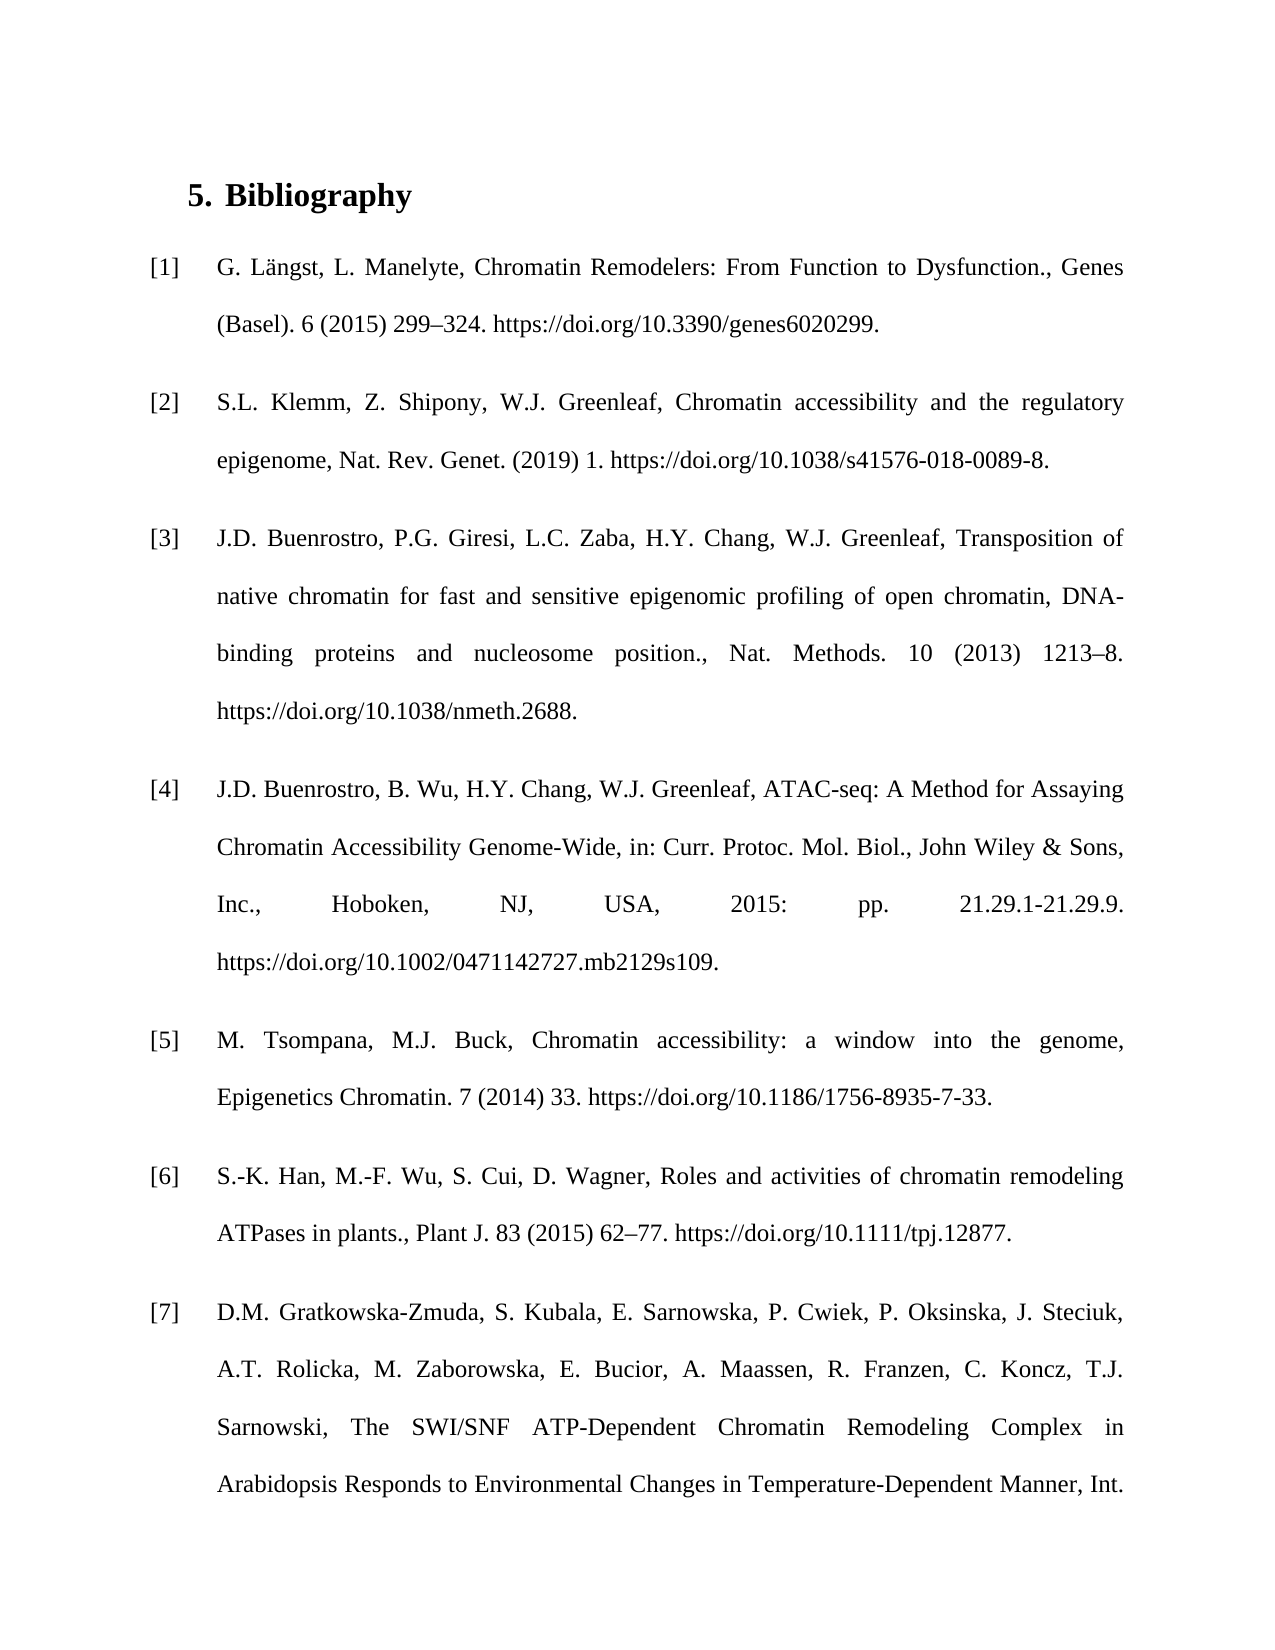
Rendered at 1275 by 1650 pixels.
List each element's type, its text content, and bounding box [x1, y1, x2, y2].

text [150, 1297, 1125, 1498]
text [4] J.D. Buenrostro, B. Wu, H.Y. Chang, W.J. Greenleaf, ATAC-seq: A Method for Assaying Chromatin Accessibility Genome-Wide, in: Curr. Protoc. Mol. Biol., John Wiley & Sons, Inc., Hoboken, NJ, USA, 2015: pp. 21.29.1-21.29.9. https://doi.org/10.1002/0471142727.mb2129s109. [150, 774, 1125, 975]
subtitle Bibliography [187, 175, 1125, 213]
text [5] M. Tsompana, M.J. Buck, Chromatin accessibility: a window into the genome, Epigenetics Chromatin. 7 (2014) 33. https://doi.org/10.1186/1756-8935-7-33. [150, 1025, 1125, 1111]
text [1] G. Längst, L. Manelyte, Chromatin Remodelers: From Function to Dysfunction., Genes (Basel). 6 (2015) 299–324. https://doi.org/10.3390/genes6020299. [150, 252, 1125, 338]
text [6] S.-K. Han, M.-F. Wu, S. Cui, D. Wagner, Roles and activities of chromatin remodeling ATPases in plants., Plant J. 83 (2015) 62–77. https://doi.org/10.1111/tpj.12877. [150, 1161, 1125, 1247]
text [3] J.D. Buenrostro, P.G. Giresi, L.C. Zaba, H.Y. Chang, W.J. Greenleaf, Transposition of native chromatin for fast and sensitive epigenomic profiling of open chromatin, DNA-binding proteins and nucleosome position., Nat. Methods. 10 (2013) 1213–8. https://doi.org/10.1038/nmeth.2688. [150, 523, 1125, 724]
text [2] S.L. Klemm, Z. Shipony, W.J. Greenleaf, Chromatin accessibility and the regulatory epigenome, Nat. Rev. Genet. (2019) 1. https://doi.org/10.1038/s41576-018-0089-8. [150, 387, 1125, 474]
